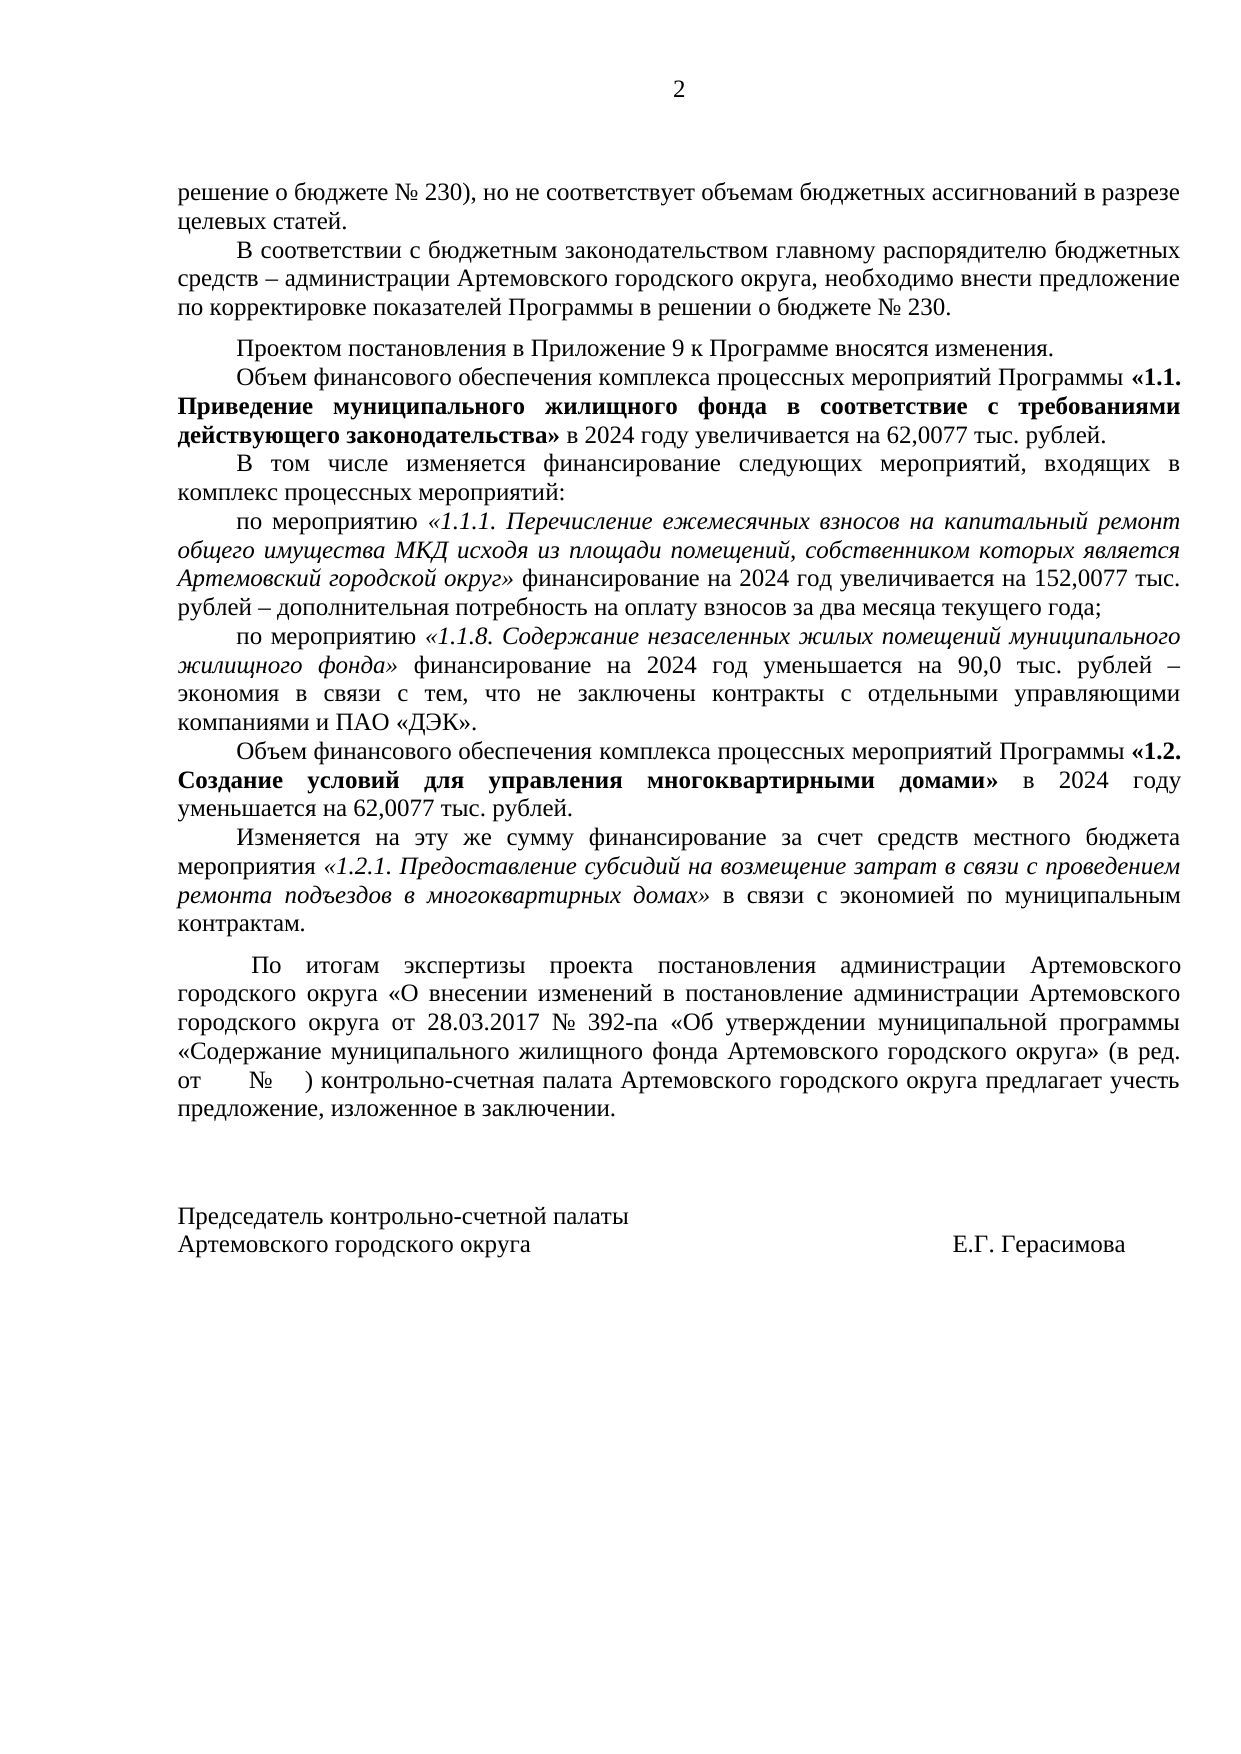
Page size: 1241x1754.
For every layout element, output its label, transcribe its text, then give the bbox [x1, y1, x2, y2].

text По итогам экспертизы проекта постановления администрации Артемовского городского округа «О внесении изменений в постановление администрации Артемовского городского округа от 28.03.2017 № 392-па «Об утверждении муниципальной программы «Содержание муниципального жилищного фонда Артемовского городского округа» (в ред. от № ) контрольно-счетная палата Артемовского городского округа предлагает учесть предложение, изложенное в заключении. [177, 950, 1181, 1122]
text Артемовского городского округа Е.Г. Герасимова [177, 1229, 1181, 1258]
text В том числе изменяется финансирование следующих мероприятий, входящих в комплекс процессных мероприятий: [177, 448, 1181, 506]
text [177, 177, 1181, 235]
text по мероприятию «1.1.8. Содержание незаселенных жилых помещений муниципального жилищного фонда» финансирование на 2024 год уменьшается на 90,0 тыс. рублей – экономия в связи с тем, что не заключены контракты с отдельными управляющими компаниями и ПАО «ДЭК». [177, 621, 1181, 736]
text Объем финансового обеспечения комплекса процессных мероприятий Программы «1.2. Создание условий для управления многоквартирными домами» в 2024 году уменьшается на 62,0077 тыс. рублей. [177, 736, 1181, 822]
text Председатель контрольно-счетной палаты [177, 1201, 1181, 1229]
text Объем финансового обеспечения комплекса процессных мероприятий Программы «1.1. Приведение муниципального жилищного фонда в соответствие с требованиями действующего законодательства» в 2024 году увеличивается на 62,0077 тыс. рублей. [177, 362, 1181, 448]
text Проектом постановления в Приложение 9 к Программе вносятся изменения. [177, 333, 1181, 362]
text Изменяется на эту же сумму финансирование за счет средств местного бюджета мероприятия «1.2.1. Предоставление субсидий на возмещение затрат в связи с проведением ремонта подъездов в многоквартирных домах» в связи с экономией по муниципальным контрактам. [177, 822, 1181, 937]
text по мероприятию «1.1.1. Перечисление ежемесячных взносов на капитальный ремонт общего имущества МКД исходя из площади помещений, собственником которых является Артемовский городской округ» финансирование на 2024 год увеличивается на 152,0077 тыс. рублей – дополнительная потребность на оплату взносов за два месяца текущего года; [177, 506, 1181, 621]
text В соответствии с бюджетным законодательством главному распорядителю бюджетных средств – администрации Артемовского городского округа, необходимо внести предложение по корректировке показателей Программы в решении о бюджете № 230. [177, 235, 1181, 321]
